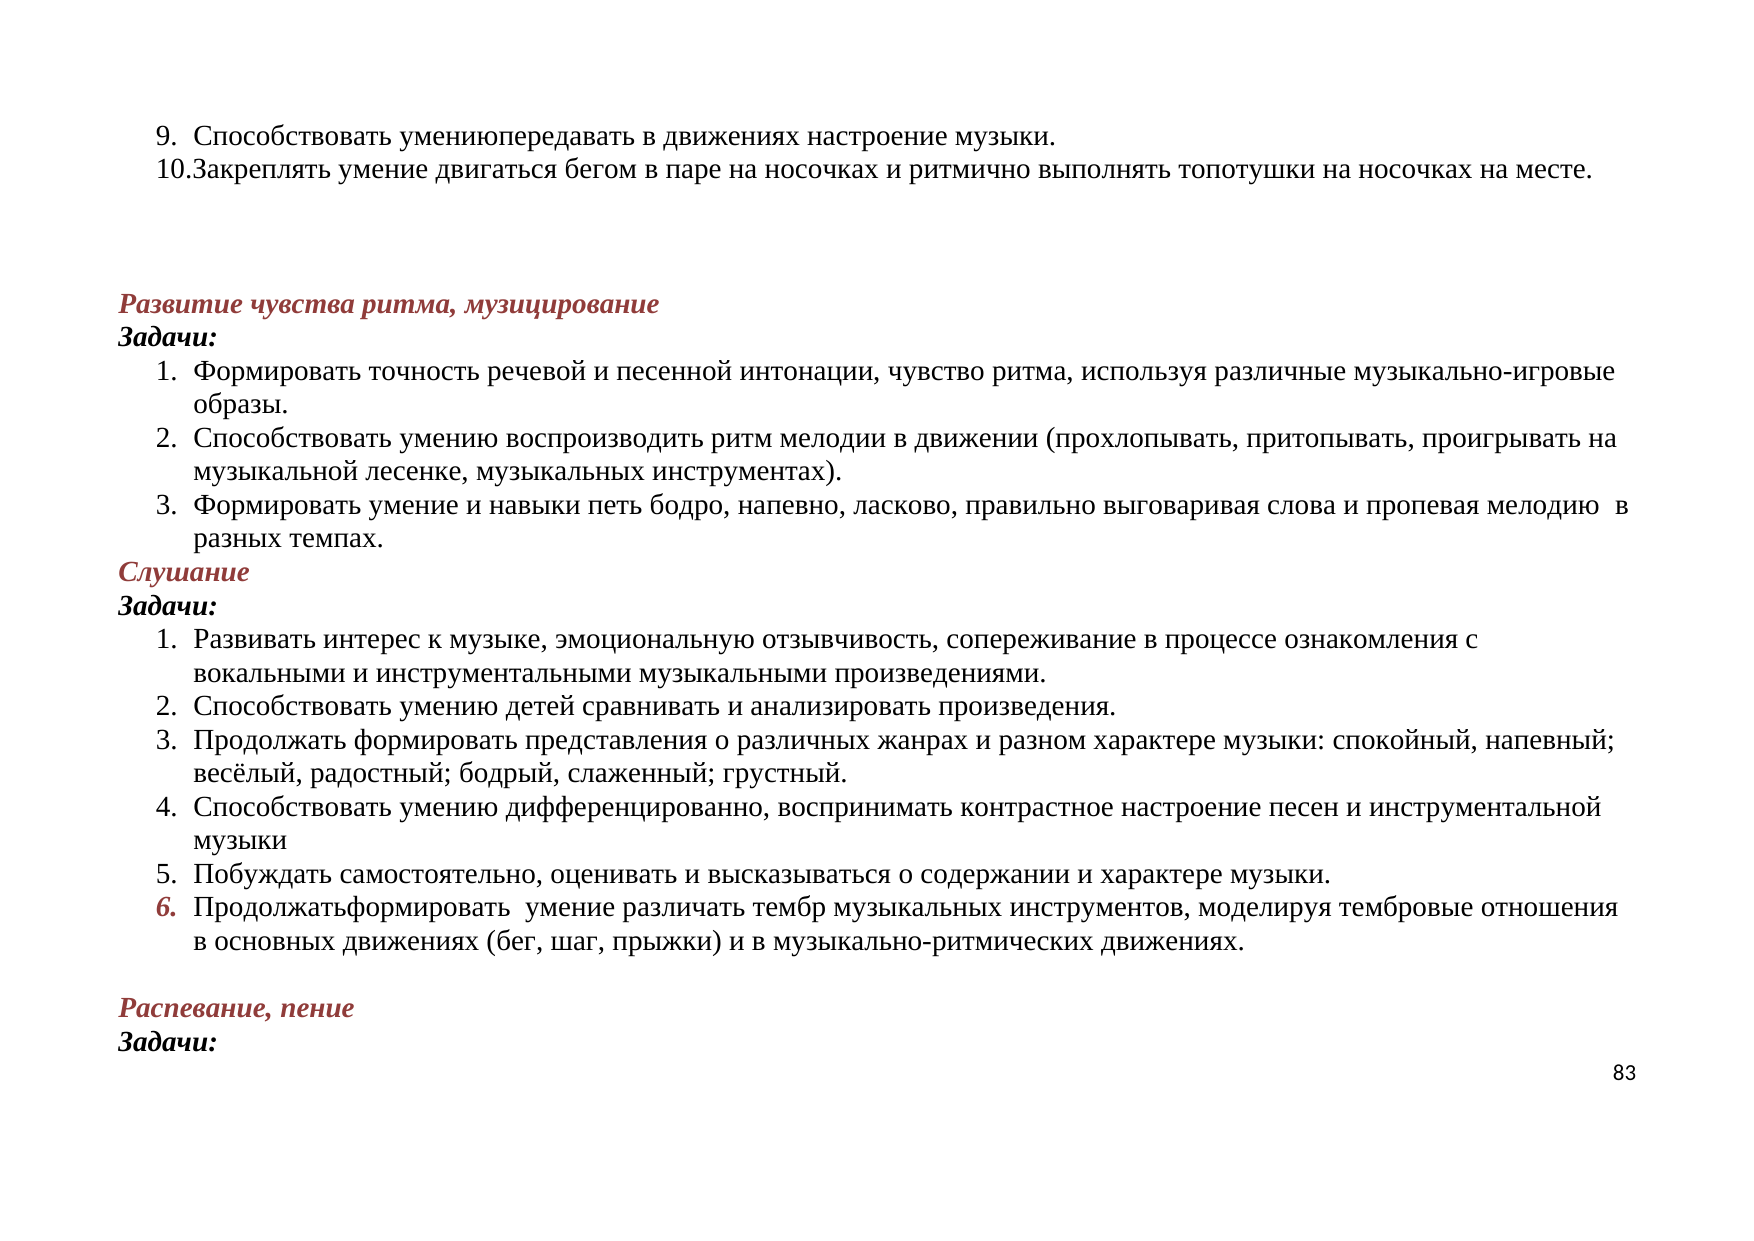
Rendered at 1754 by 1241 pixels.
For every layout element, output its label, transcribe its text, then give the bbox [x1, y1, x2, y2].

list Продолжатьформировать умение различать тембр музыкальных инструментов, моделируя тембровые отношения в основных движениях (бег, шаг, прыжки) и в музыкально-ритмических движениях. [156, 889, 1636, 957]
list Продолжать формировать представления о различных жанрах и разном характере музыки: спокойный, напевный; весёлый, радостный; бодрый, слаженный; грустный. [156, 722, 1636, 789]
list Способствовать умению детей сравнивать и анализировать произведения. [156, 688, 1636, 722]
list Развивать интерес к музыке, эмоциональную отзывчивость, сопереживание в процессе ознакомления с вокальными и инструментальными музыкальными произведениями. [156, 621, 1636, 688]
text Задачи: [118, 319, 1636, 353]
list Способствовать умениюпередавать в движениях настроение музыки. [156, 118, 1636, 152]
list Способствовать умению воспроизводить ритм мелодии в движении (прохлопывать, притопывать, проигрывать на музыкальной лесенке, музыкальных инструментах). [156, 420, 1636, 487]
list Способствовать умению дифференцированно, воспринимать контрастное настроение песен и инструментальной музыки [156, 789, 1636, 856]
list Формировать умение и навыки петь бодро, напевно, ласково, правильно выговаривая слова и пропевая мелодию в разных темпах. [156, 487, 1636, 554]
text Распевание, пение [118, 990, 1636, 1024]
text Развитие чувства ритма, музицирование [118, 286, 1636, 319]
list Побуждать самостоятельно, оценивать и высказываться о содержании и характере музыки. [156, 856, 1636, 889]
text Слушание [118, 554, 1636, 588]
text Задачи: [118, 588, 1636, 621]
text 10.Закреплять умение двигаться бегом в паре на носочках и ритмично выполнять топотушки на носочках на месте. [156, 152, 1636, 185]
text Задачи: [118, 1024, 1636, 1057]
list Формировать точность речевой и песенной интонации, чувство ритма, используя различные музыкально-игровые образы. [156, 353, 1636, 420]
